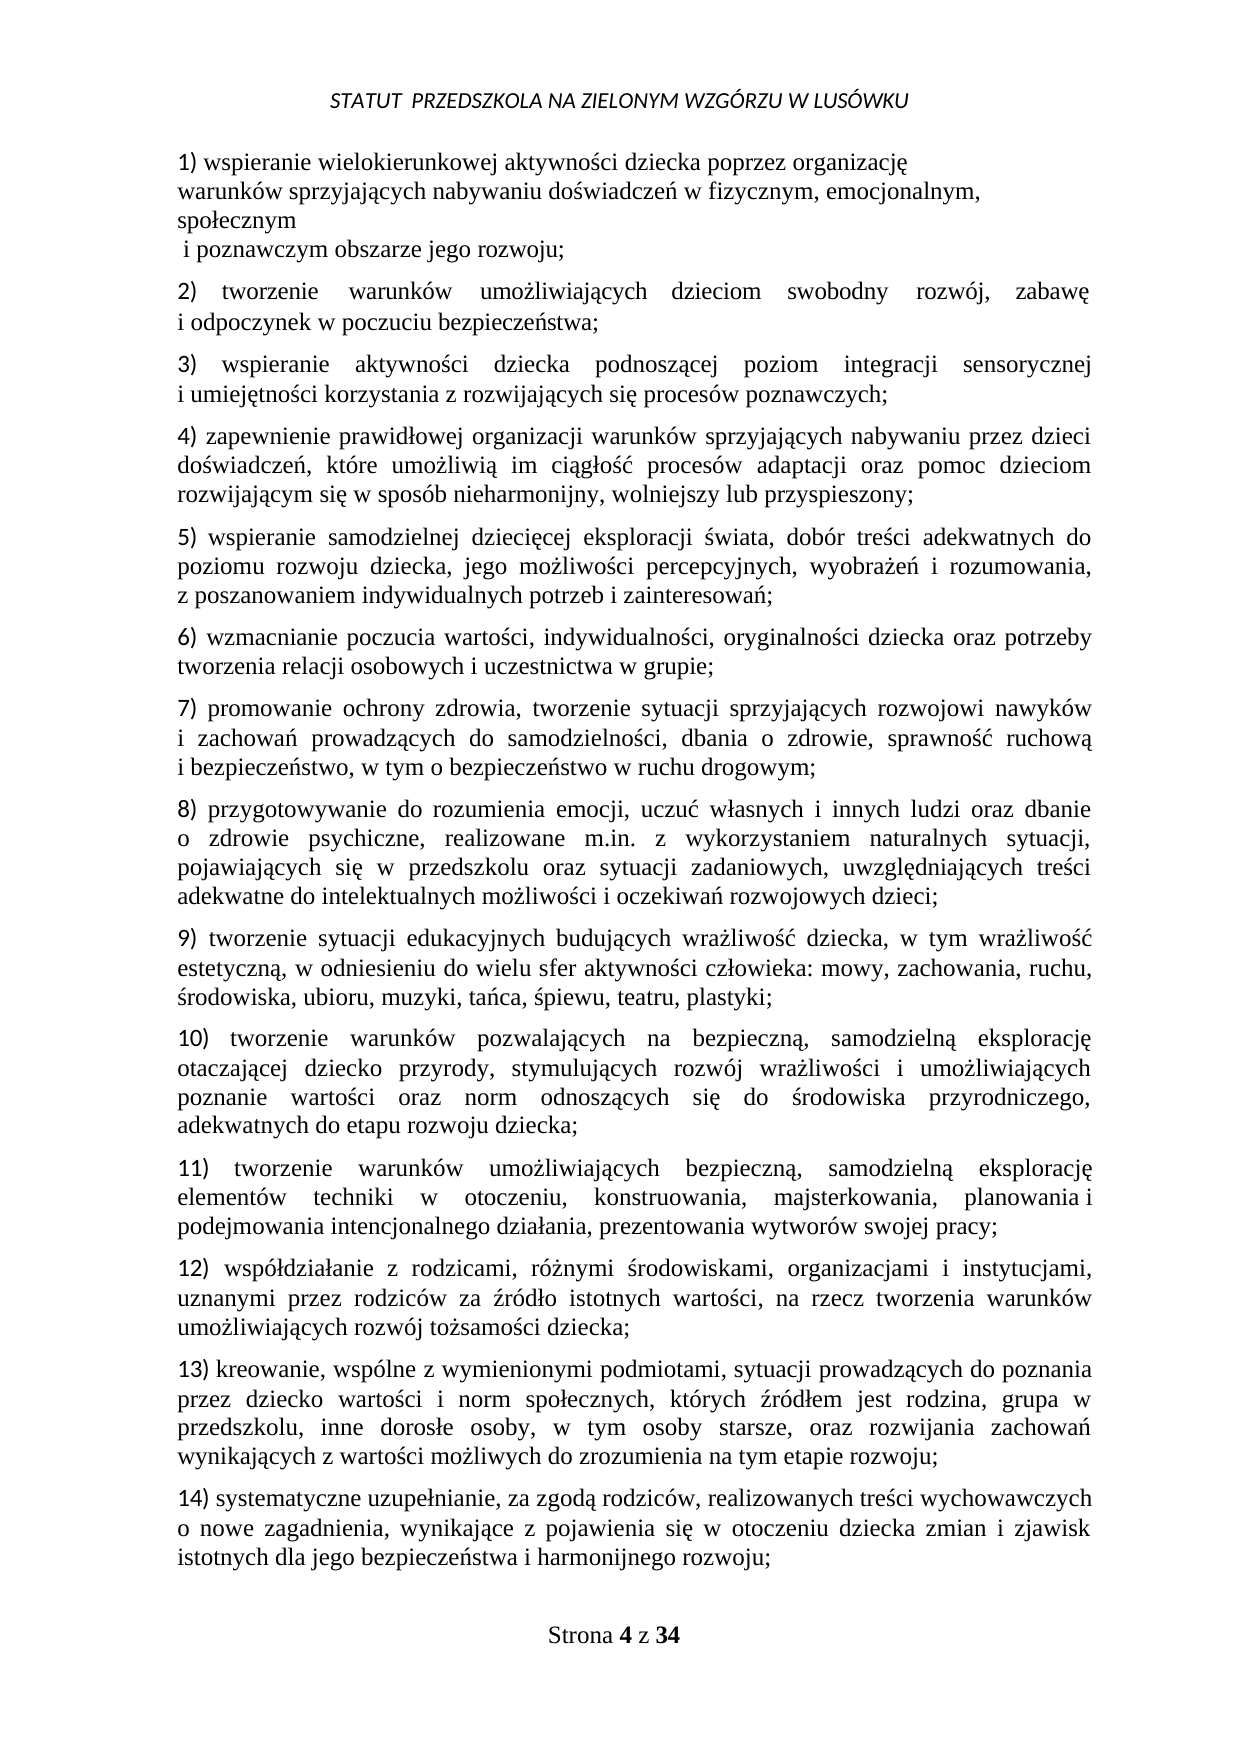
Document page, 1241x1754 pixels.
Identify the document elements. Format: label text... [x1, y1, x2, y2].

list tworzenie warunków pozwalających na bezpieczną, samodzielną eksplorację otaczającej dziecko przyrody, stymulujących rozwój wrażliwości i umożliwiających poznanie wartości oraz norm odnoszących się do środowiska przyrodniczego, adekwatnych do etapu rozwoju dziecka; [177, 1022, 1092, 1139]
list przygotowywanie do rozumienia emocji, uczuć własnych i innych ludzi oraz dbanie o zdrowie psychiczne, realizowane m.in. z wykorzystaniem naturalnych sytuacji, pojawiających się w przedszkolu oraz sytuacji zadaniowych, uwzględniających treści adekwatne do intelektualnych możliwości i oczekiwań rozwojowych dzieci; [177, 793, 1092, 910]
text i poznawczym obszarze jego rozwoju; [183, 234, 1105, 263]
list wspieranie samodzielnej dziecięcej eksploracji świata, dobór treści adekwatnych do poziomu rozwoju dziecka, jego możliwości percepcyjnych, wyobrażeń i rozumowania, z poszanowaniem indywidualnych potrzeb i zainteresowań; [177, 521, 1092, 609]
list wzmacnianie poczucia wartości, indywidualności, oryginalności dziecka oraz potrzeby tworzenia relacji osobowych i uczestnictwa w grupie; [177, 621, 1093, 680]
list tworzenie sytuacji edukacyjnych budujących wrażliwość dziecka, w tym wrażliwość estetyczną, w odniesieniu do wielu sfer aktywności człowieka: mowy, zachowania, ruchu, środowiska, ubioru, muzyki, tańca, śpiewu, teatru, plastyki; [177, 922, 1093, 1010]
list systematyczne uzupełnianie, za zgodą rodziców, realizowanych treści wychowawczych o nowe zagadnienia, wynikające z pojawienia się w otoczeniu dziecka zmian i zjawisk istotnych dla jego bezpieczeństwa i harmonijnego rozwoju; [177, 1482, 1092, 1571]
list współdziałanie z rodzicami, różnymi środowiskami, organizacjami i instytucjami, uznanymi przez rodziców za źródło istotnych wartości, na rzecz tworzenia warunków umożliwiających rozwój tożsamości dziecka; [177, 1252, 1093, 1341]
text i odpoczynek w poczuciu bezpieczeństwa; [177, 306, 1105, 336]
list zapewnienie prawidłowej organizacji warunków sprzyjających nabywaniu przez dzieci doświadczeń, które umożliwią im ciągłość procesów adaptacji oraz pomoc dzieciom rozwijającym się w sposób nieharmonijny, wolniejszy lub przyspieszony; [177, 420, 1092, 508]
list wspieranie wielokierunkowej aktywności dziecka poprzez organizację warunków sprzyjających nabywaniu doświadczeń w fizycznym, emocjonalnym, społecznym [177, 146, 1019, 234]
list promowanie ochrony zdrowia, tworzenie sytuacji sprzyjających rozwojowi nawyków i zachowań prowadzących do samodzielności, dbania o zdrowie, sprawność ruchową i bezpieczeństwo, w tym o bezpieczeństwo w ruchu drogowym; [177, 692, 1092, 780]
list tworzenie warunków umożliwiających bezpieczną, samodzielną eksplorację elementów techniki w otoczeniu, konstruowania, majsterkowania, planowania i podejmowania intencjonalnego działania, prezentowania wytworów swojej pracy; [177, 1152, 1093, 1240]
list wspieranie aktywności dziecka podnoszącej poziom integracji sensorycznej i umiejętności korzystania z rozwijających się procesów poznawczych; [177, 349, 1092, 408]
list tworzenie warunków umożliwiających dzieciom swobodny rozwój, zabawę [177, 275, 1105, 306]
list kreowanie, wspólne z wymienionymi podmiotami, sytuacji prowadzących do poznania przez dziecko wartości i norm społecznych, których źródłem jest rodzina, grupa w przedszkolu, inne dorosłe osoby, w tym osoby starsze, oraz rozwijania zachowań wynikających z wartości możliwych do zrozumienia na tym etapie rozwoju; [177, 1353, 1092, 1470]
